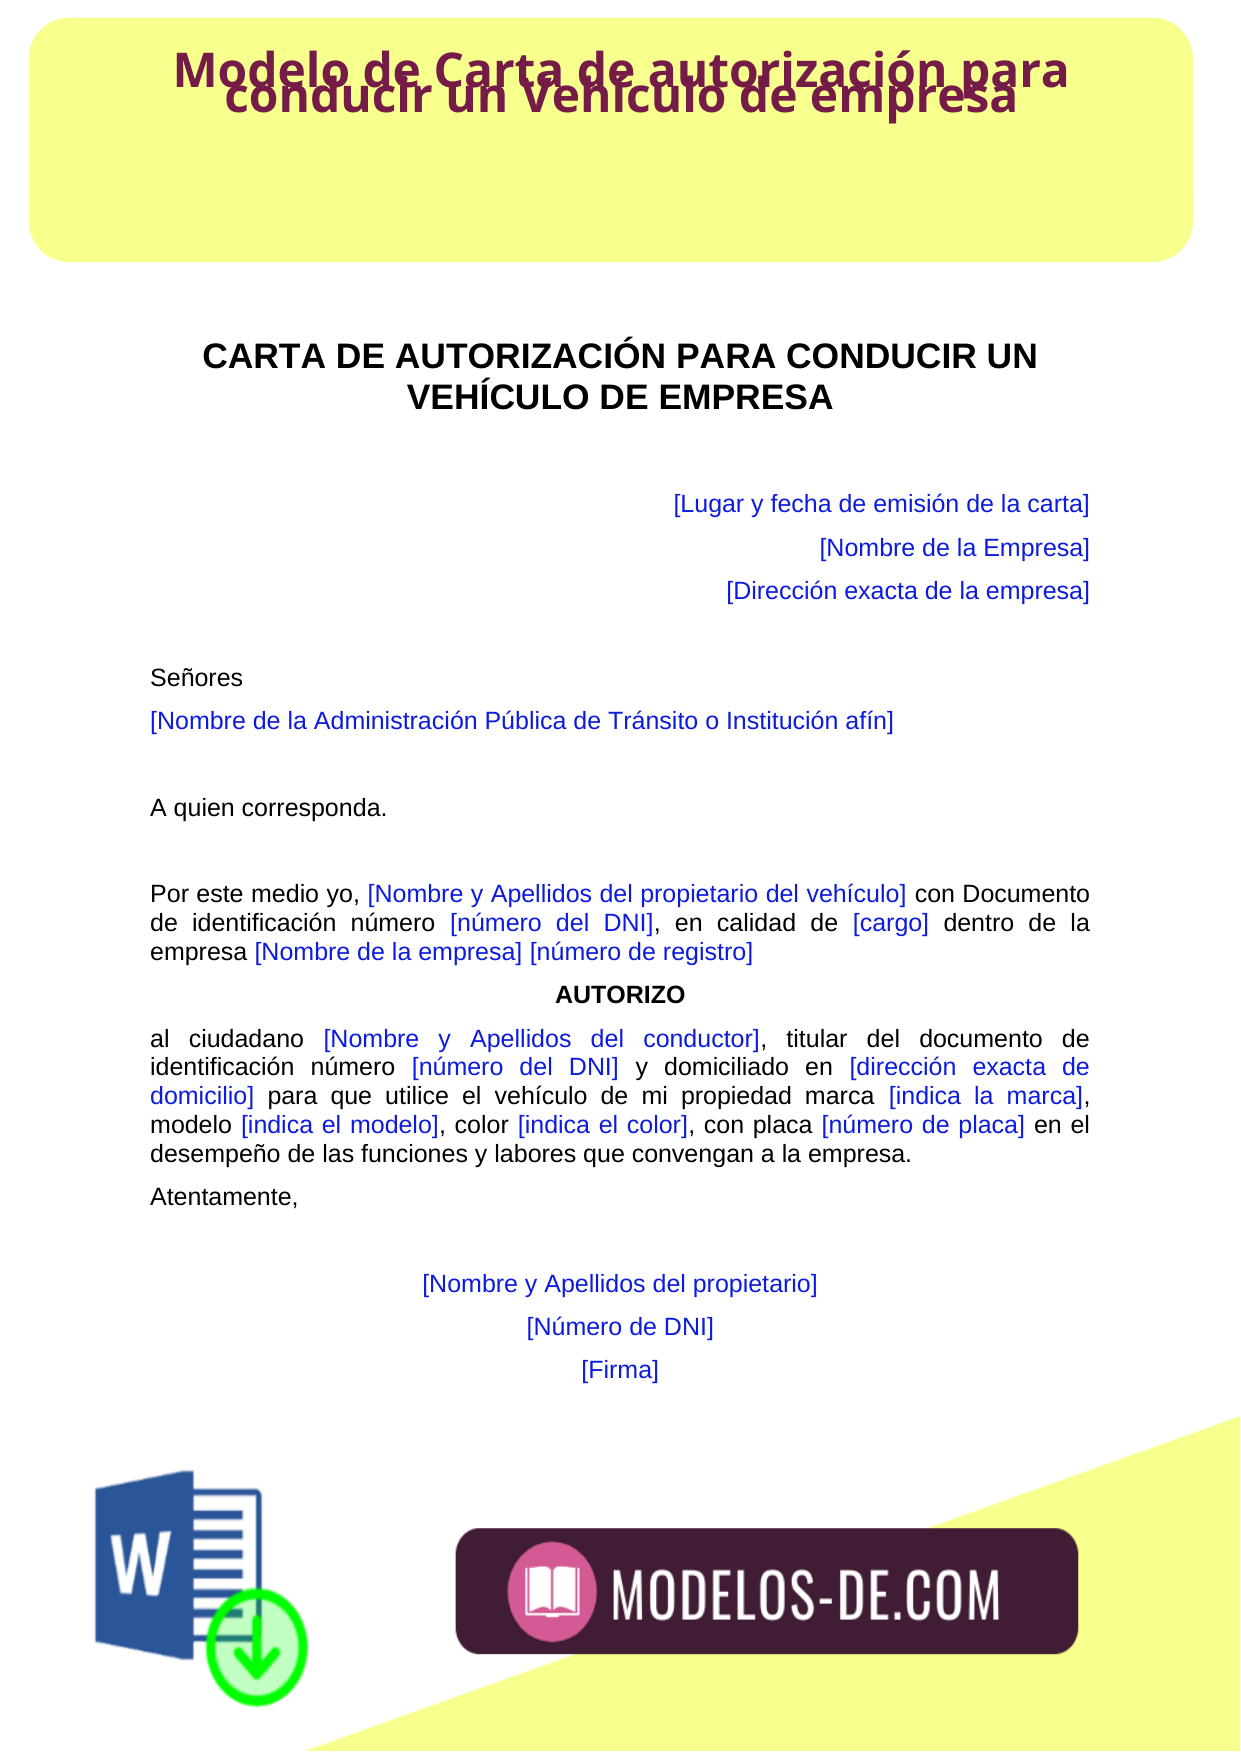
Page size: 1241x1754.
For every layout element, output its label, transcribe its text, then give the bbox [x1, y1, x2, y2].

text Atentamente, [150, 1182, 1090, 1211]
text [Dirección exacta de la empresa] [150, 576, 1090, 605]
text [Lugar y fecha de emisión de la carta] [150, 489, 1090, 518]
picture [62, 1417, 1241, 1751]
text [Nombre de la Administración Pública de Tránsito o Institución afín] [150, 706, 1090, 735]
text AUTORIZO [150, 980, 1090, 1009]
text [Nombre y Apellidos del propietario] [150, 1269, 1090, 1297]
text Por este medio yo, [Nombre y Apellidos del propietario del vehículo] con Documento de identificación número [número del DNI], en calidad de [cargo] dentro de la empresa [Nombre de la empresa] [número de registro] [150, 879, 1090, 966]
text Señores [150, 663, 1090, 692]
text A quien corresponda. [150, 793, 1090, 822]
text [Firma] [150, 1355, 1090, 1384]
subtitle CARTA DE AUTORIZACIÓN PARA CONDUCIR UN VEHÍCULO DE EMPRESA [150, 335, 1090, 417]
text [Nombre de la Empresa] [150, 533, 1090, 562]
text [Número de DNI] [150, 1312, 1090, 1341]
text al ciudadano [Nombre y Apellidos del conductor], titular del documento de identificación número [número del DNI] y domiciliado en [dirección exacta de domicilio] para que utilice el vehículo de mi propiedad marca [indica la marca], modelo [indica el modelo], color [indica el color], con placa [número de placa] en el desempeño de las funciones y labores que convengan a la empresa. [150, 1024, 1090, 1167]
